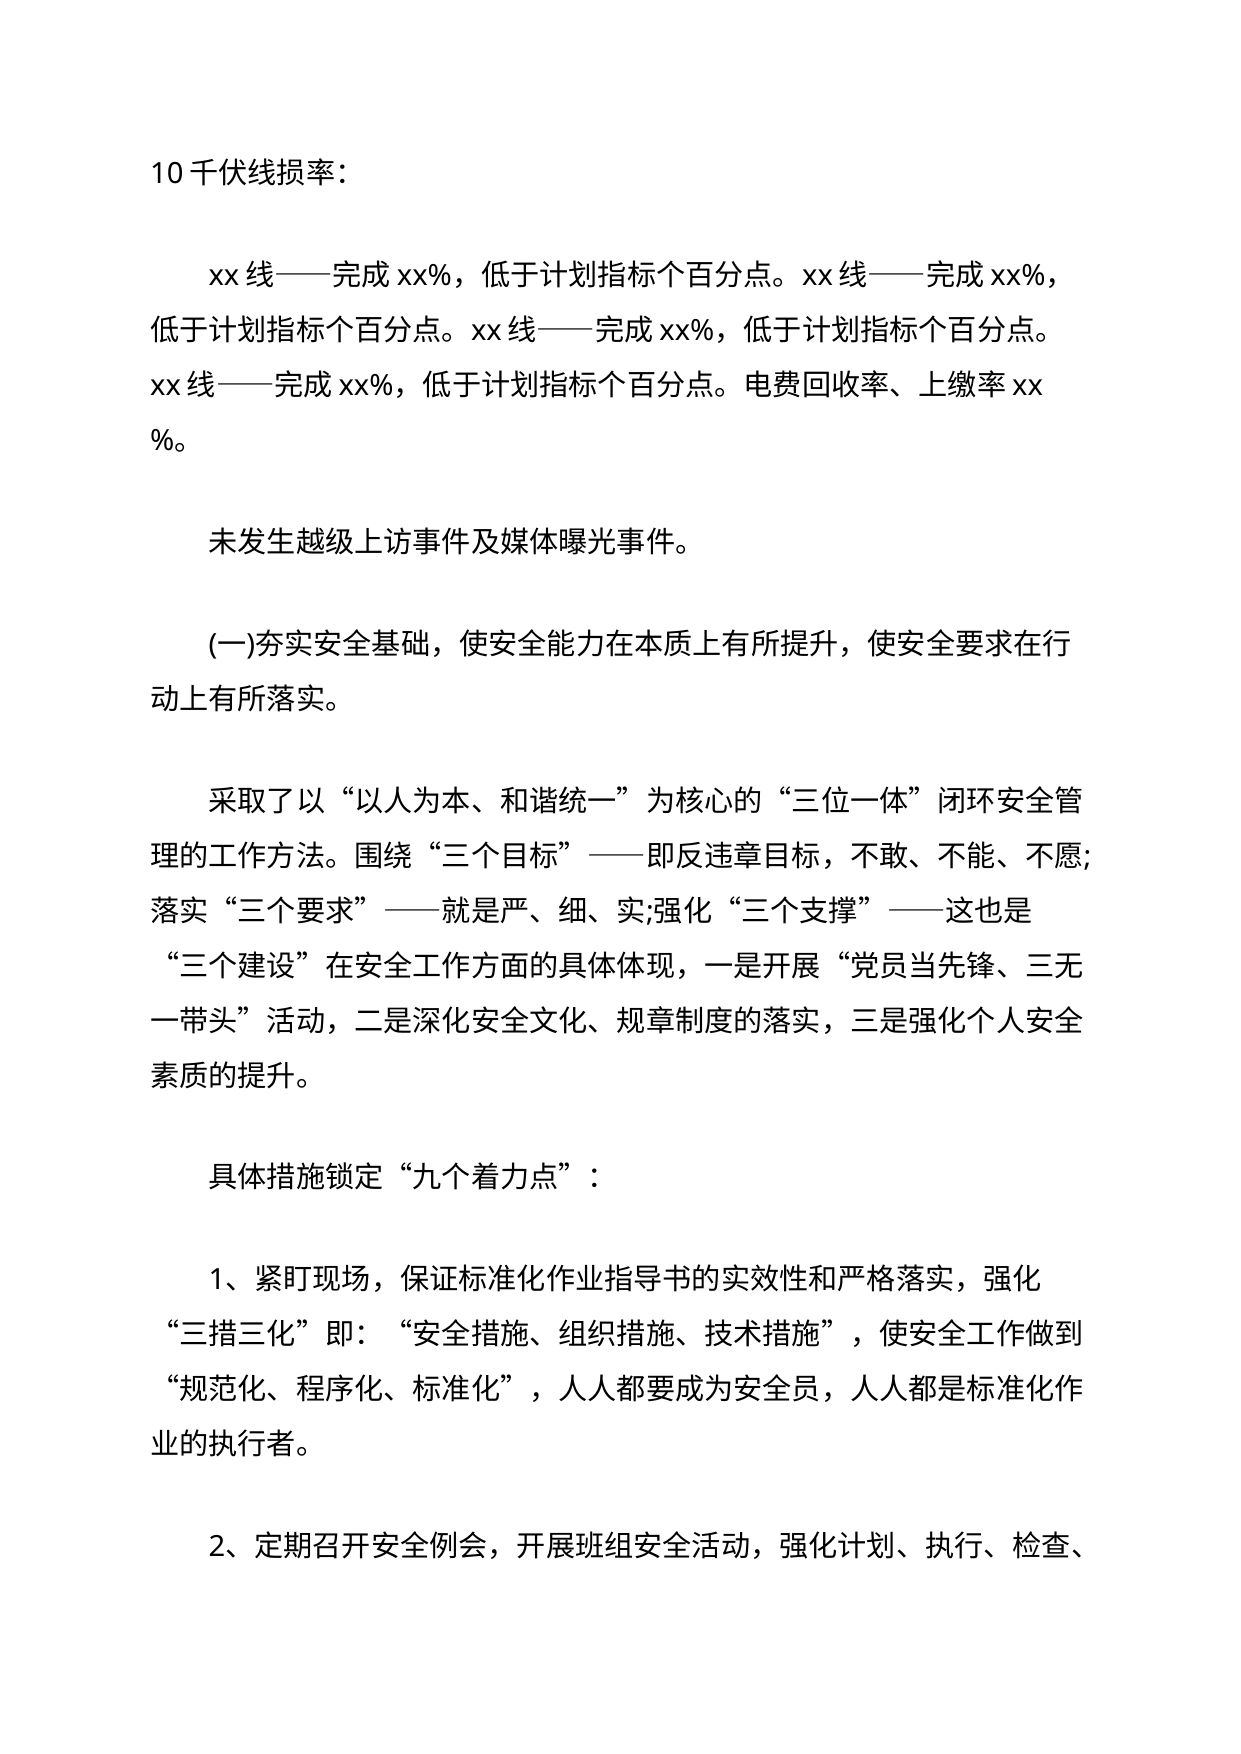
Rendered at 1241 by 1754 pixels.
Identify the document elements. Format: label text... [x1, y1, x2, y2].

text xx线——完成xx%，低于计划指标个百分点。xx线——完成xx%，低于计划指标个百分点。xx线——完成xx%，低于计划指标个百分点。xx线——完成xx%，低于计划指标个百分点。电费回收率、上缴率xx%。 [150, 252, 1090, 459]
text 1、紧盯现场，保证标准化作业指导书的实效性和严格落实，强化“三措三化”即：“安全措施、组织措施、技术措施”，使安全工作做到“规范化、程序化、标准化”，人人都要成为安全员，人人都是标准化作业的执行者。 [150, 1256, 1090, 1463]
text 具体措施锁定“九个着力点”： [150, 1154, 1090, 1196]
text 未发生越级上访事件及媒体曝光事件。 [150, 519, 1090, 561]
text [150, 150, 1090, 192]
text (一)夯实安全基础，使安全能力在本质上有所提升，使安全要求在行动上有所落实。 [150, 621, 1090, 718]
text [150, 1522, 1090, 1565]
text 采取了以“以人为本、和谐统一”为核心的“三位一体”闭环安全管理的工作方法。围绕“三个目标”——即反违章目标，不敢、不能、不愿;落实“三个要求”——就是严、细、实;强化“三个支撑”——这也是“三个建设”在安全工作方面的具体体现，一是开展“党员当先锋、三无一带头”活动，二是深化安全文化、规章制度的落实，三是强化个人安全素质的提升。 [150, 777, 1090, 1094]
